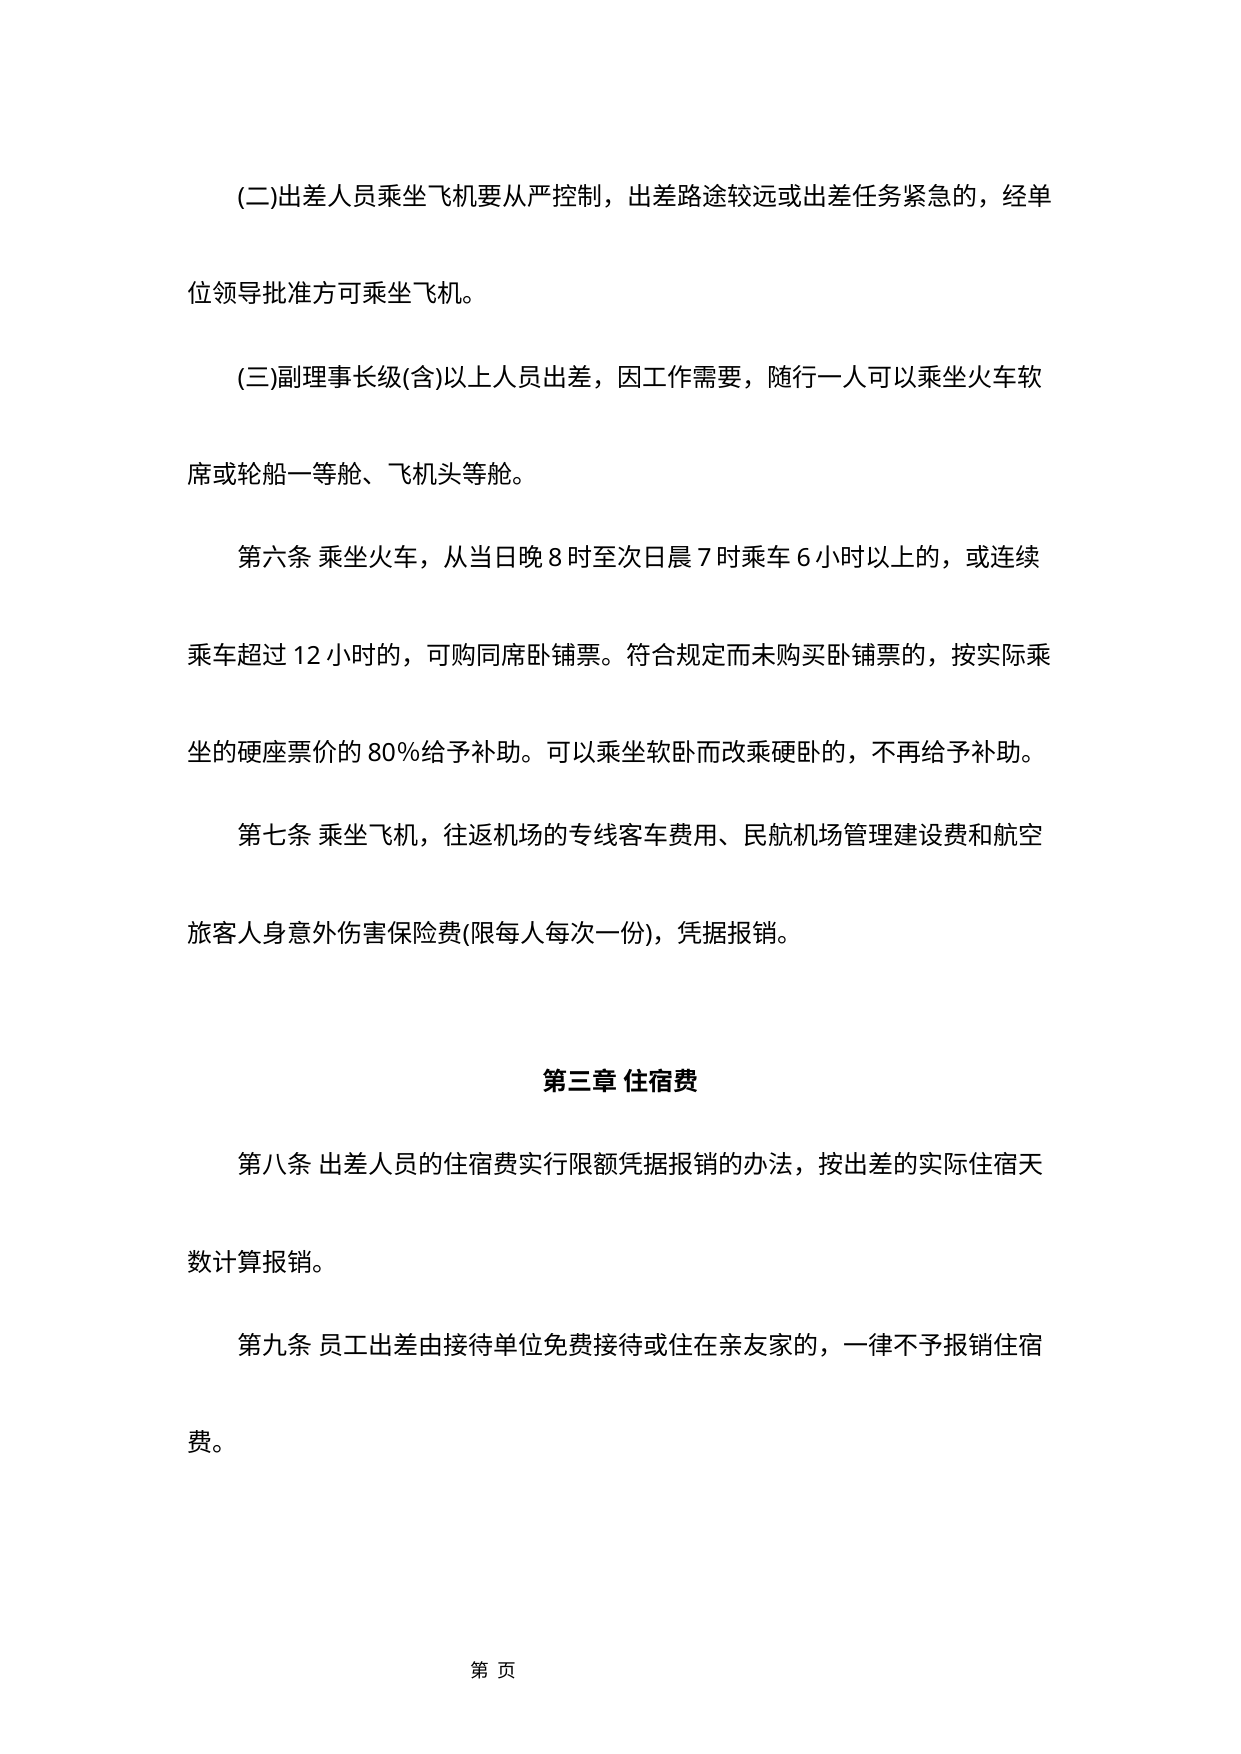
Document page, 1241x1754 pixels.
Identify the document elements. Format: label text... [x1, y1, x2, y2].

text 第八条 出差人员的住宿费实行限额凭据报销的办法，按出差的实际住宿天数计算报销。 [187, 1130, 1053, 1293]
text 第六条 乘坐火车，从当日晚8时至次日晨7时乘车6小时以上的，或连续乘车超过12小时的，可购同席卧铺票。符合规定而未购买卧铺票的，按实际乘坐的硬座票价的80％给予补助。可以乘坐软卧而改乘硬卧的，不再给予补助。 [187, 523, 1053, 783]
text 第七条 乘坐飞机，往返机场的专线客车费用、民航机场管理建设费和航空旅客人身意外伤害保险费(限每人每次一份)，凭据报销。 [187, 801, 1053, 964]
text (二)出差人员乘坐飞机要从严控制，出差路途较远或出差任务紧急的，经单位领导批准方可乘坐飞机。 [187, 162, 1053, 324]
text 第九条 员工出差由接待单位免费接待或住在亲友家的，一律不予报销住宿费。 [187, 1311, 1053, 1473]
text (三)副理事长级(含)以上人员出差，因工作需要，随行一人可以乘坐火车软席或轮船一等舱、飞机头等舱。 [187, 343, 1053, 505]
list 第三章 住宿费 [187, 1047, 1053, 1112]
